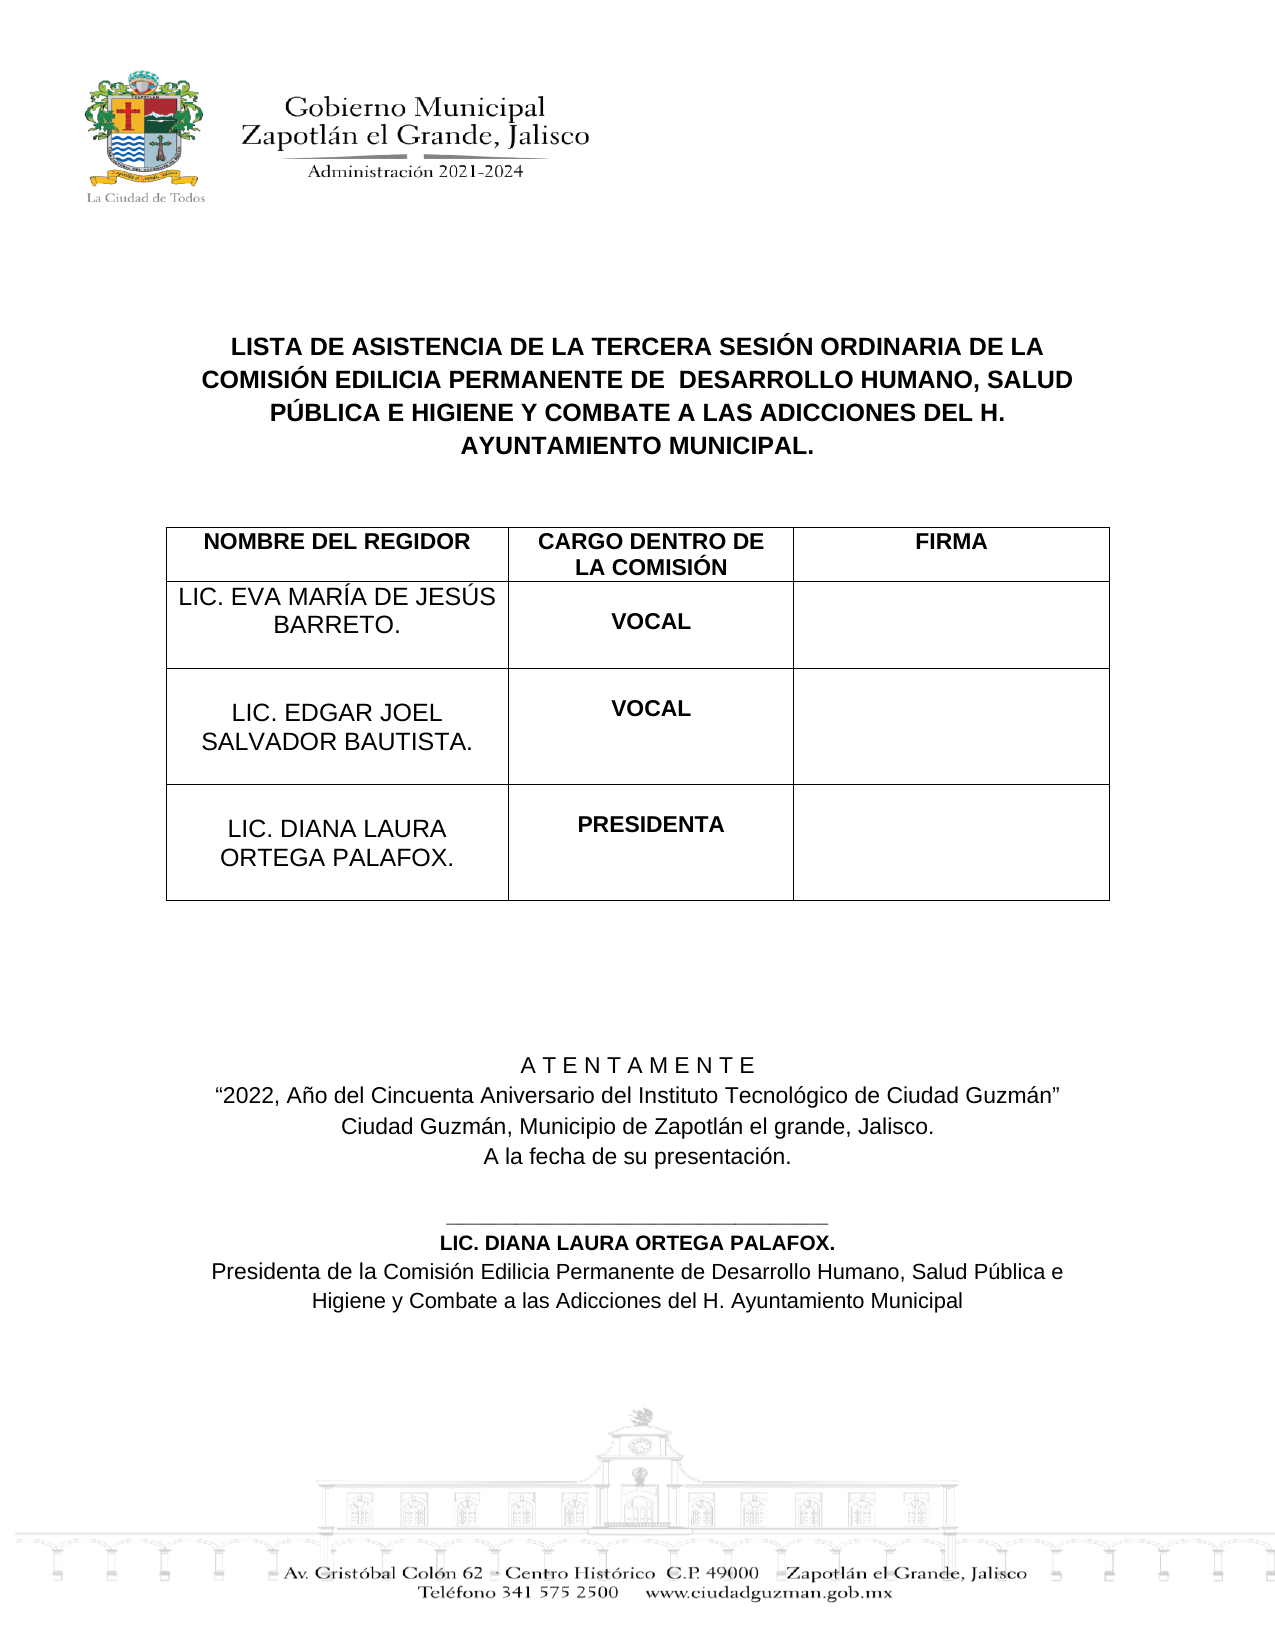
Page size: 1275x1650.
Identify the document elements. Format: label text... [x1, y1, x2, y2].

table_cell LIC. EDGAR JOEL SALVADOR BAUTISTA. [167, 669, 508, 784]
table_cell [794, 582, 1109, 668]
table_header CARGO DENTRO DE LA COMISIÓN [509, 528, 793, 581]
text A T E N T A M E N T E [177, 1052, 1098, 1078]
text Presidenta de la Comisión Edilicia Permanente de Desarrollo Humano, Salud Pública e Higiene y Combate a las Adicciones del H. Ayuntamiento Municipal [177, 1258, 1098, 1313]
picture [15, 1407, 1275, 1603]
text A la fecha de su presentación. [177, 1143, 1098, 1169]
picture [84, 70, 589, 202]
table_cell [794, 785, 1109, 900]
text LIC. DIANA LAURA ORTEGA PALAFOX. [177, 1231, 1098, 1255]
text “2022, Año del Cincuenta Aniversario del Instituto Tecnológico de Ciudad Guzmán” [177, 1082, 1098, 1109]
table_header NOMBRE DEL REGIDOR [167, 528, 508, 581]
text Ciudad Guzmán, Municipio de Zapotlán el grande, Jalisco. [177, 1113, 1098, 1139]
table_header FIRMA [794, 528, 1109, 581]
text _________________________________ [177, 1203, 1098, 1227]
table_cell LIC. DIANA LAURA ORTEGA PALAFOX. [167, 785, 508, 900]
table_cell LIC. EVA MARÍA DE JESÚS BARRETO. [167, 582, 508, 668]
text LISTA DE ASISTENCIA DE LA TERCERA SESIÓN ORDINARIA DE LA COMISIÓN EDILICIA PERMANENTE DE DESARROLLO HUMANO, SALUD PÚBLICA E HIGIENE Y COMBATE A LAS ADICCIONES DEL H. AYUNTAMIENTO MUNICIPAL. [177, 332, 1098, 459]
table_cell [794, 669, 1109, 784]
table_cell VOCAL [509, 582, 793, 668]
table_cell VOCAL [509, 669, 793, 784]
table_cell PRESIDENTA [509, 785, 793, 900]
